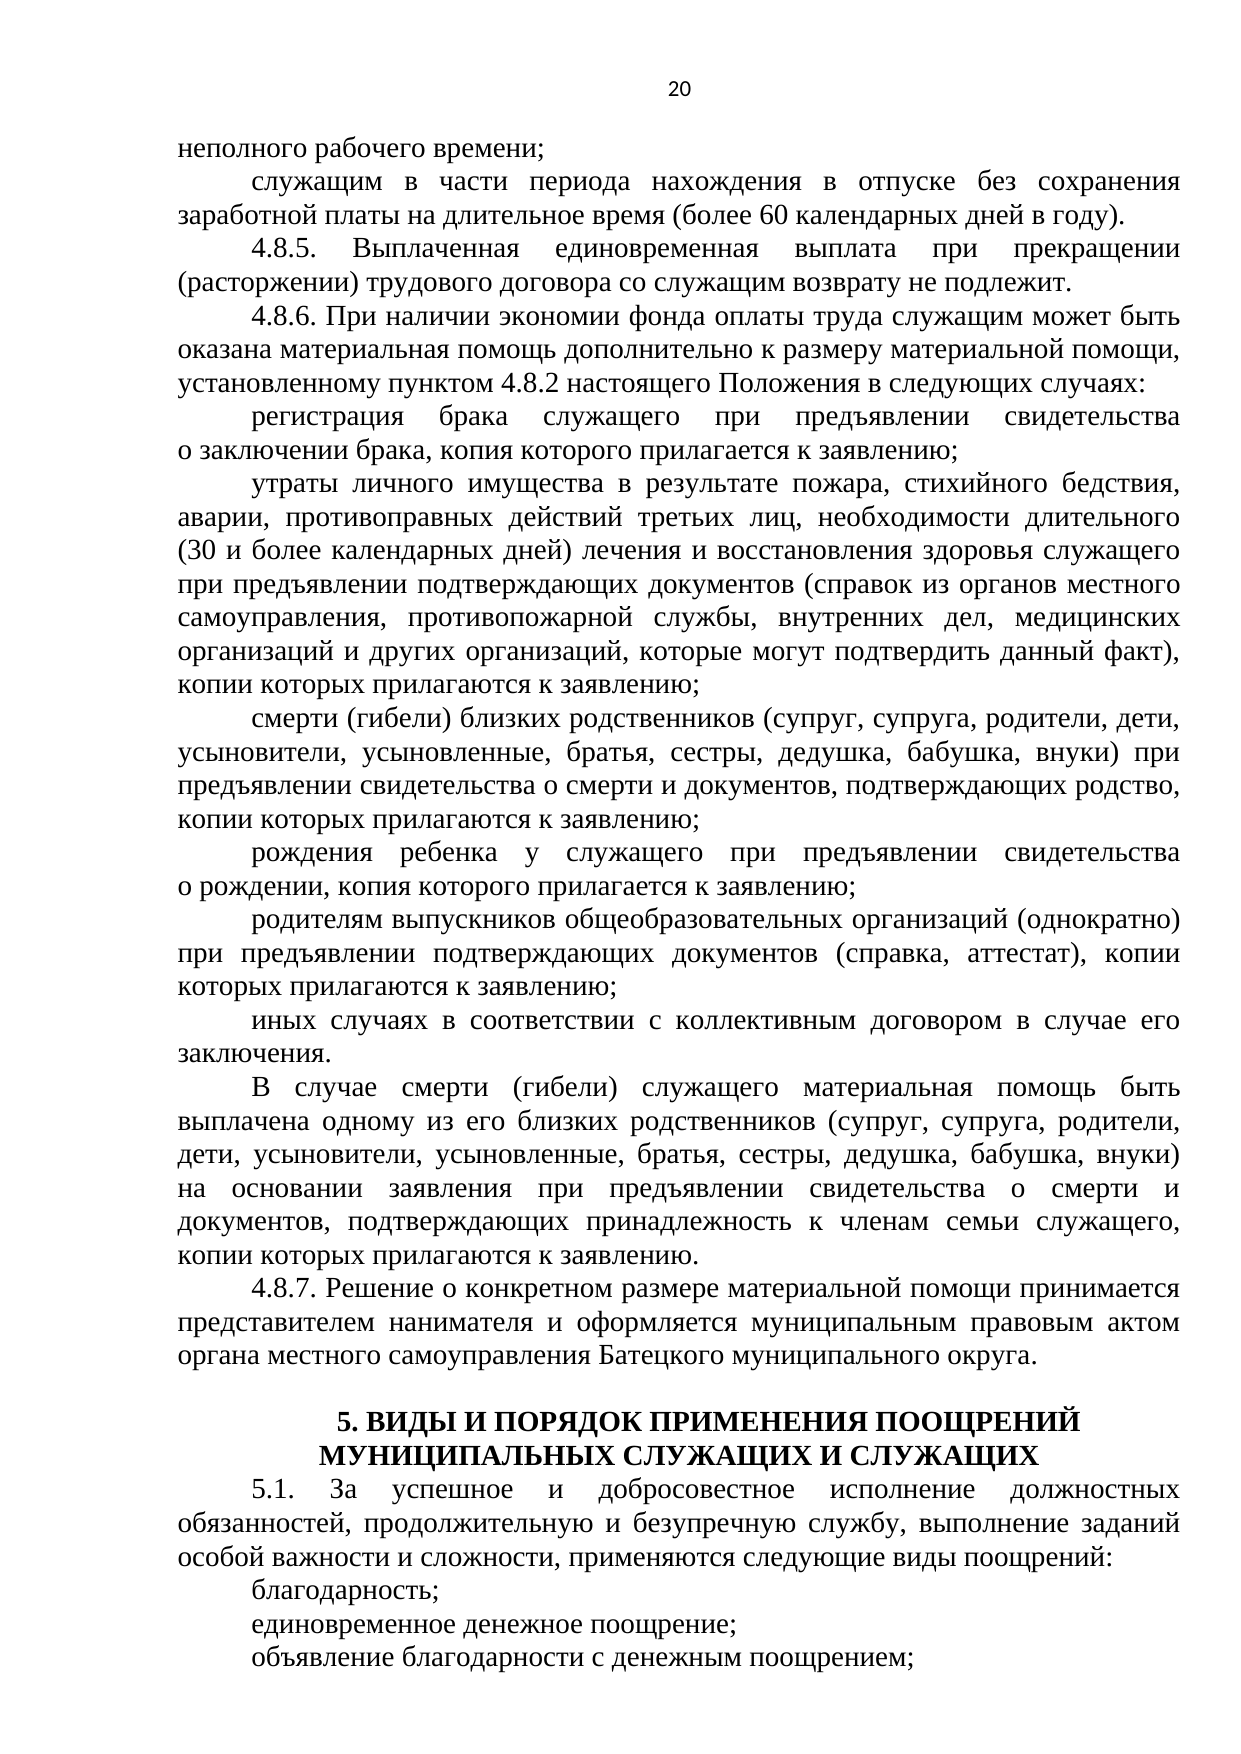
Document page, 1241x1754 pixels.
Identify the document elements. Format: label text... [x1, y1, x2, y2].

text иных случаях в соответствии с коллективным договором в случае его заключения. [177, 1002, 1181, 1069]
text смерти (гибели) близких родственников (супруг, супруга, родители, дети, усыновители, усыновленные, братья, сестры, дедушка, бабушка, внуки) при предъявлении свидетельства о смерти и документов, подтверждающих родство, копии которых прилагаются к заявлению; [177, 700, 1181, 834]
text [177, 130, 1181, 163]
text регистрация брака служащего при предъявлении свидетельства о заключении брака, копия которого прилагается к заявлению; [177, 398, 1181, 465]
text служащим в части периода нахождения в отпуске без сохранения заработной платы на длительное время (более 60 календарных дней в году). [177, 163, 1181, 231]
text 4.8.5. Выплаченная единовременная выплата при прекращении (расторжении) трудового договора со служащим возврату не подлежит. [177, 231, 1181, 298]
text родителям выпускников общеобразовательных организаций (однократно) при предъявлении подтверждающих документов (справка, аттестат), копии которых прилагаются к заявлению; [177, 901, 1181, 1002]
text В случае смерти (гибели) служащего материальная помощь быть выплачена одному из его близких родственников (супруг, супруга, родители, дети, усыновители, усыновленные, братья, сестры, дедушка, бабушка, внуки) на основании заявления при предъявлении свидетельства о смерти и документов, подтверждающих принадлежность к членам семьи служащего, копии которых прилагаются к заявлению. [177, 1069, 1181, 1270]
text рождения ребенка у служащего при предъявлении свидетельства о рождении, копия которого прилагается к заявлению; [177, 834, 1181, 901]
text 4.8.6. При наличии экономии фонда оплаты труда служащим может быть оказана материальная помощь дополнительно к размеру материальной помощи, установленному пунктом 4.8.2 настоящего Положения в следующих случаях: [177, 298, 1181, 398]
text 5. ВИДЫ И ПОРЯДОК ПРИМЕНЕНИЯ ПООЩРЕНИЙ МУНИЦИПАЛЬНЫХ СЛУЖАЩИХ И СЛУЖАЩИХ [177, 1404, 1181, 1472]
text 5.1. За успешное и добросовестное исполнение должностных обязанностей, продолжительную и безупречную службу, выполнение заданий особой важности и сложности, применяются следующие виды поощрений: [177, 1472, 1181, 1572]
text единовременное денежное поощрение; [177, 1606, 1181, 1639]
text благодарность; [177, 1572, 1181, 1606]
text объявление благодарности с денежным поощрением; [177, 1639, 1181, 1673]
text 4.8.7. Решение о конкретном размере материальной помощи принимается представителем нанимателя и оформляется муниципальным правовым актом органа местного самоуправления Батецкого муниципального округа. [177, 1270, 1181, 1371]
text утраты личного имущества в результате пожара, стихийного бедствия, аварии, противоправных действий третьих лиц, необходимости длительного (30 и более календарных дней) лечения и восстановления здоровья служащего при предъявлении подтверждающих документов (справок из органов местного самоуправления, противопожарной службы, внутренних дел, медицинских организаций и других организаций, которые могут подтвердить данный факт), копии которых прилагаются к заявлению; [177, 465, 1181, 700]
